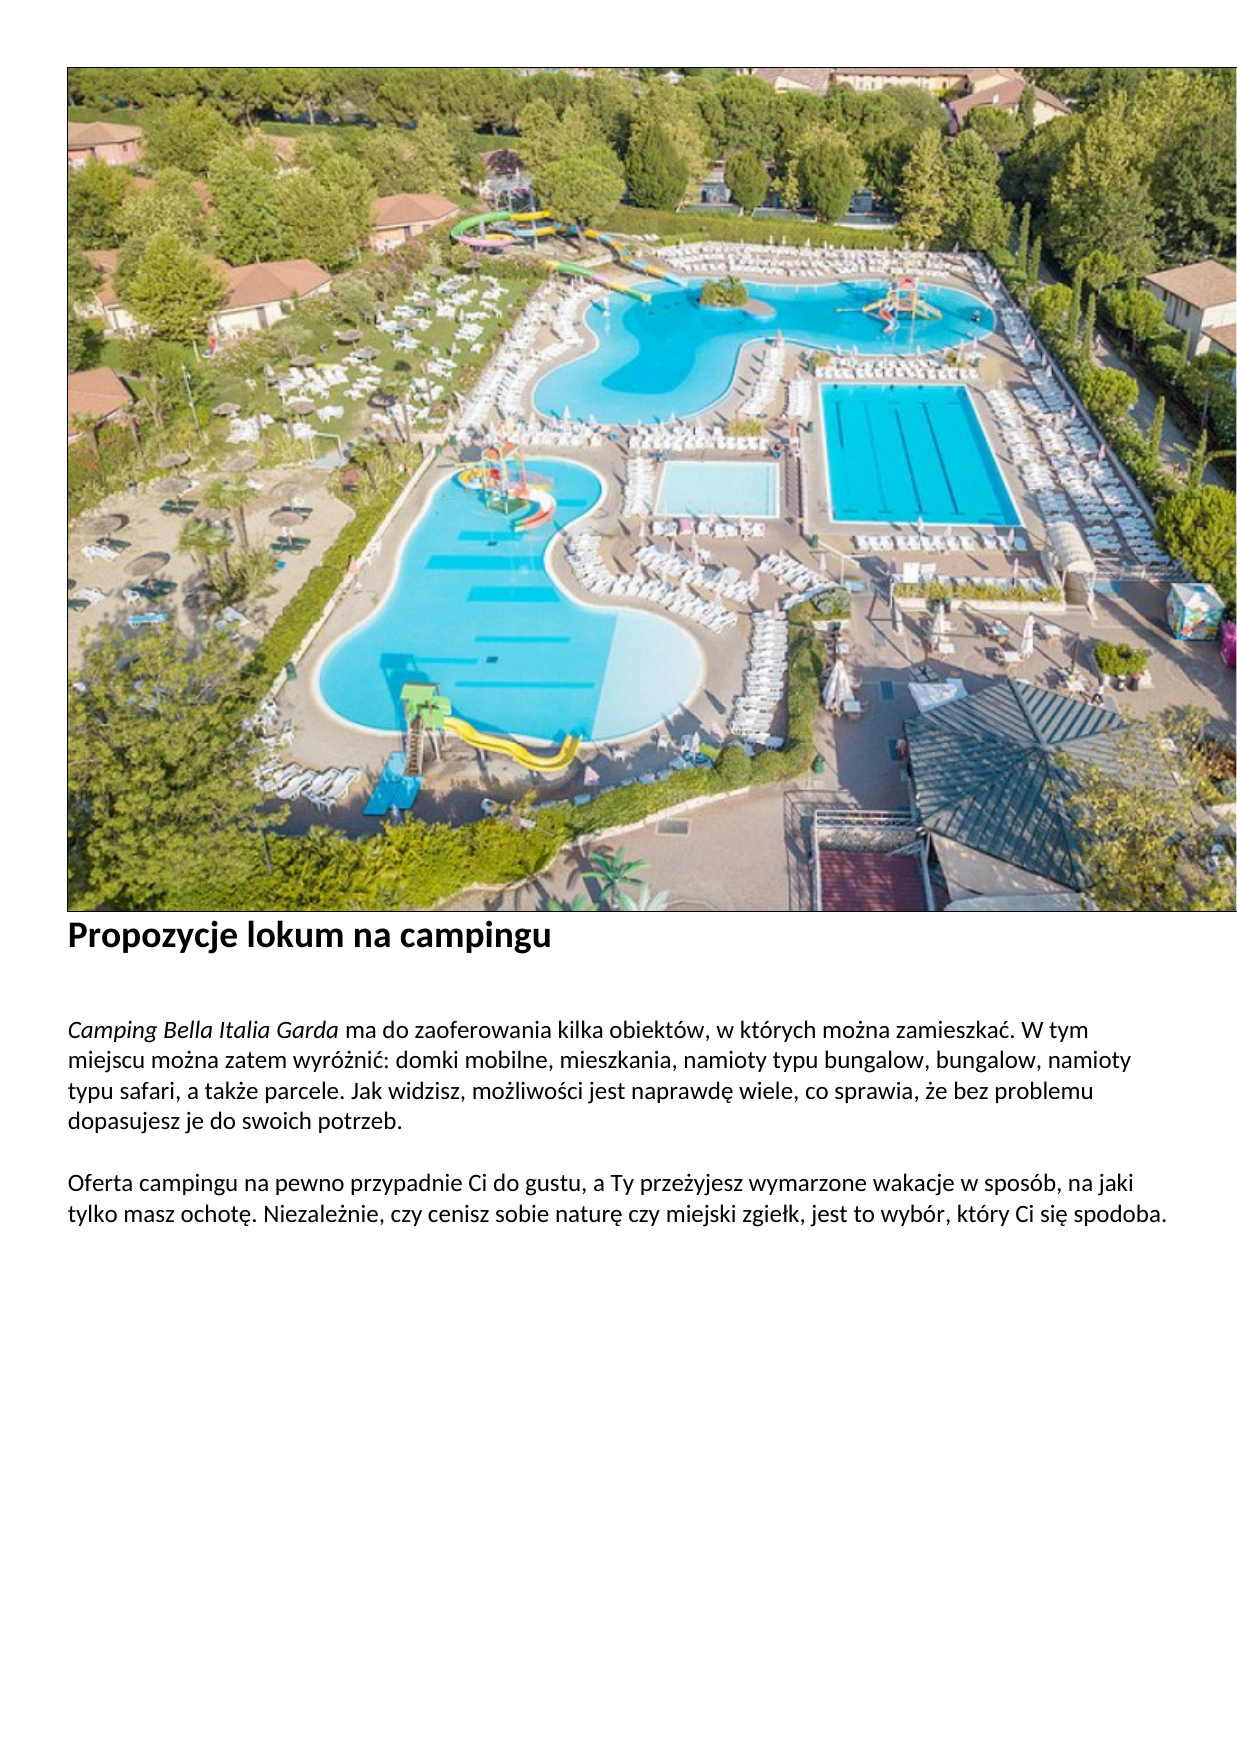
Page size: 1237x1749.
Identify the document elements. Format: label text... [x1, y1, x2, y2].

text Oferta campingu na pewno przypadnie Ci do gustu, a Ty przeżyjesz wymarzone wakacje w sposób, na jaki tylko masz ochotę. Niezależnie, czy cenisz sobie naturę czy miejski zgiełk, jest to wybór, który Ci się spodoba. [68, 1167, 1169, 1228]
text Propozycje lokum na campingu [68, 912, 1169, 957]
text Camping Bella Italia Garda ma do zaoferowania kilka obiektów, w których można zamieszkać. W tym miejscu można zatem wyróżnić: domki mobilne, mieszkania, namioty typu bungalow, bungalow, namioty typu safari, a także parcele. Jak widzisz, możliwości jest naprawdę wiele, co sprawia, że bez problemu dopasujesz je do swoich potrzeb. [68, 1014, 1169, 1136]
picture [68, 68, 1237, 911]
